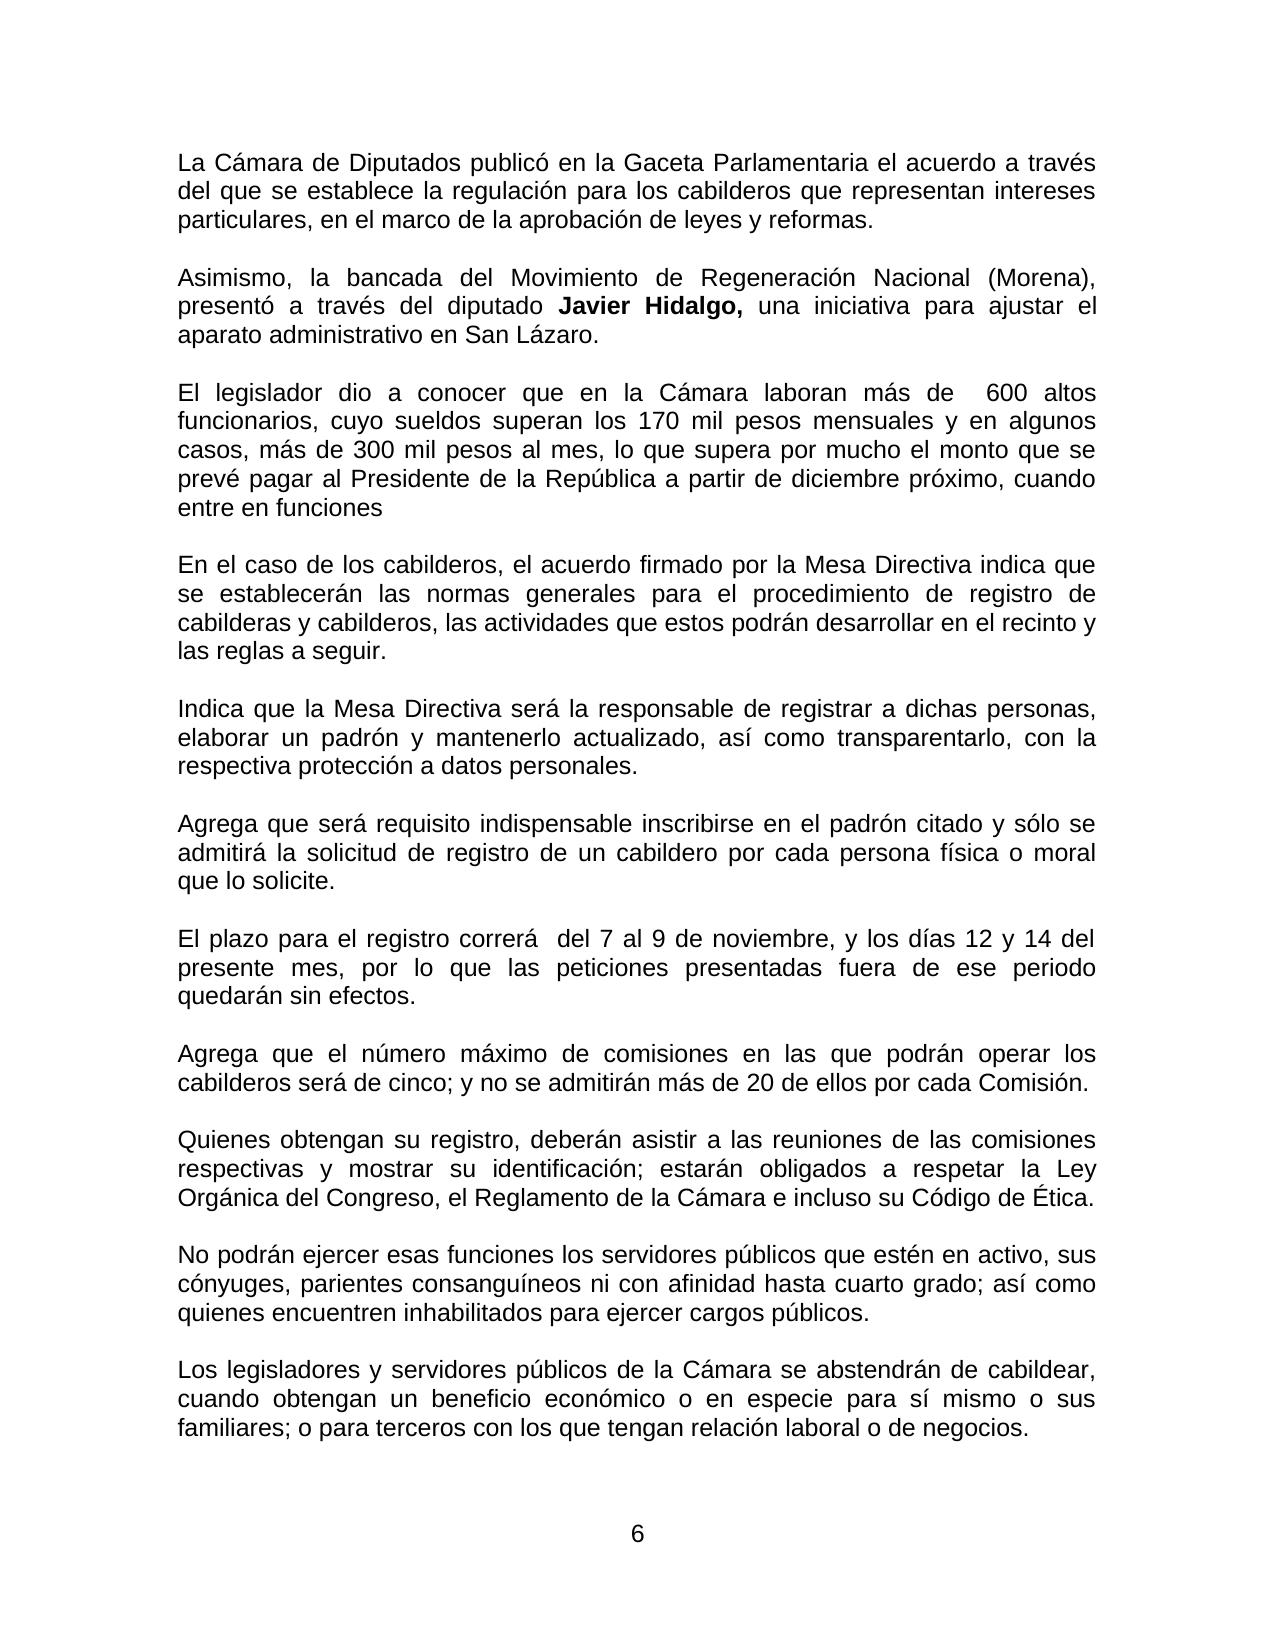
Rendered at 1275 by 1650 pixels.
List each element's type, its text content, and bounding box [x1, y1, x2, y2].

text Agrega que el número máximo de comisiones en las que podrán operar los cabilderos será de cinco; y no se admitirán más de 20 de ellos por cada Comisión. [177, 1039, 1098, 1096]
text El plazo para el registro correrá del 7 al 9 de noviembre, y los días 12 y 14 del presente mes, por lo que las peticiones presentadas fuera de ese periodo quedarán sin efectos. [177, 924, 1098, 1010]
text El legislador dio a conocer que en la Cámara laboran más de 600 altos funcionarios, cuyo sueldos superan los 170 mil pesos mensuales y en algunos casos, más de 300 mil pesos al mes, lo que supera por mucho el monto que se prevé pagar al Presidente de la República a partir de diciembre próximo, cuando entre en funciones [177, 378, 1098, 521]
text En el caso de los cabilderos, el acuerdo firmado por la Mesa Directiva indica que se establecerán las normas generales para el procedimiento de registro de cabilderas y cabilderos, las actividades que estos podrán desarrollar en el recinto y las reglas a seguir. [177, 550, 1098, 665]
text Los legisladores y servidores públicos de la Cámara se abstendrán de cabildear, cuando obtengan un beneficio económico o en especie para sí mismo o sus familiares; o para terceros con los que tengan relación laboral o de negocios. [177, 1355, 1098, 1441]
text Asimismo, la bancada del Movimiento de Regeneración Nacional (Morena), presentó a través del diputado Javier Hidalgo, una iniciativa para ajustar el aparato administrativo en San Lázaro. [177, 263, 1098, 349]
text Agrega que será requisito indispensable inscribirse en el padrón citado y sólo se admitirá la solicitud de registro de un cabildero por cada persona física o moral que lo solicite. [177, 809, 1098, 895]
text Quienes obtengan su registro, deberán asistir a las reuniones de las comisiones respectivas y mostrar su identificación; estarán obligados a respetar la Ley Orgánica del Congreso, el Reglamento de la Cámara e incluso su Código de Ética. [177, 1125, 1098, 1211]
text Indica que la Mesa Directiva será la responsable de registrar a dichas personas, elaborar un padrón y mantenerlo actualizado, así como transparentarlo, con la respectiva protección a datos personales. [177, 694, 1098, 780]
text No podrán ejercer esas funciones los servidores públicos que estén en activo, sus cónyuges, parientes consanguíneos ni con afinidad hasta cuarto grado; así como quienes encuentren inhabilitados para ejercer cargos públicos. [177, 1240, 1098, 1326]
text La Cámara de Diputados publicó en la Gaceta Parlamentaria el acuerdo a través del que se establece la regulación para los cabilderos que representan intereses particulares, en el marco de la aprobación de leyes y reformas. [177, 148, 1098, 234]
